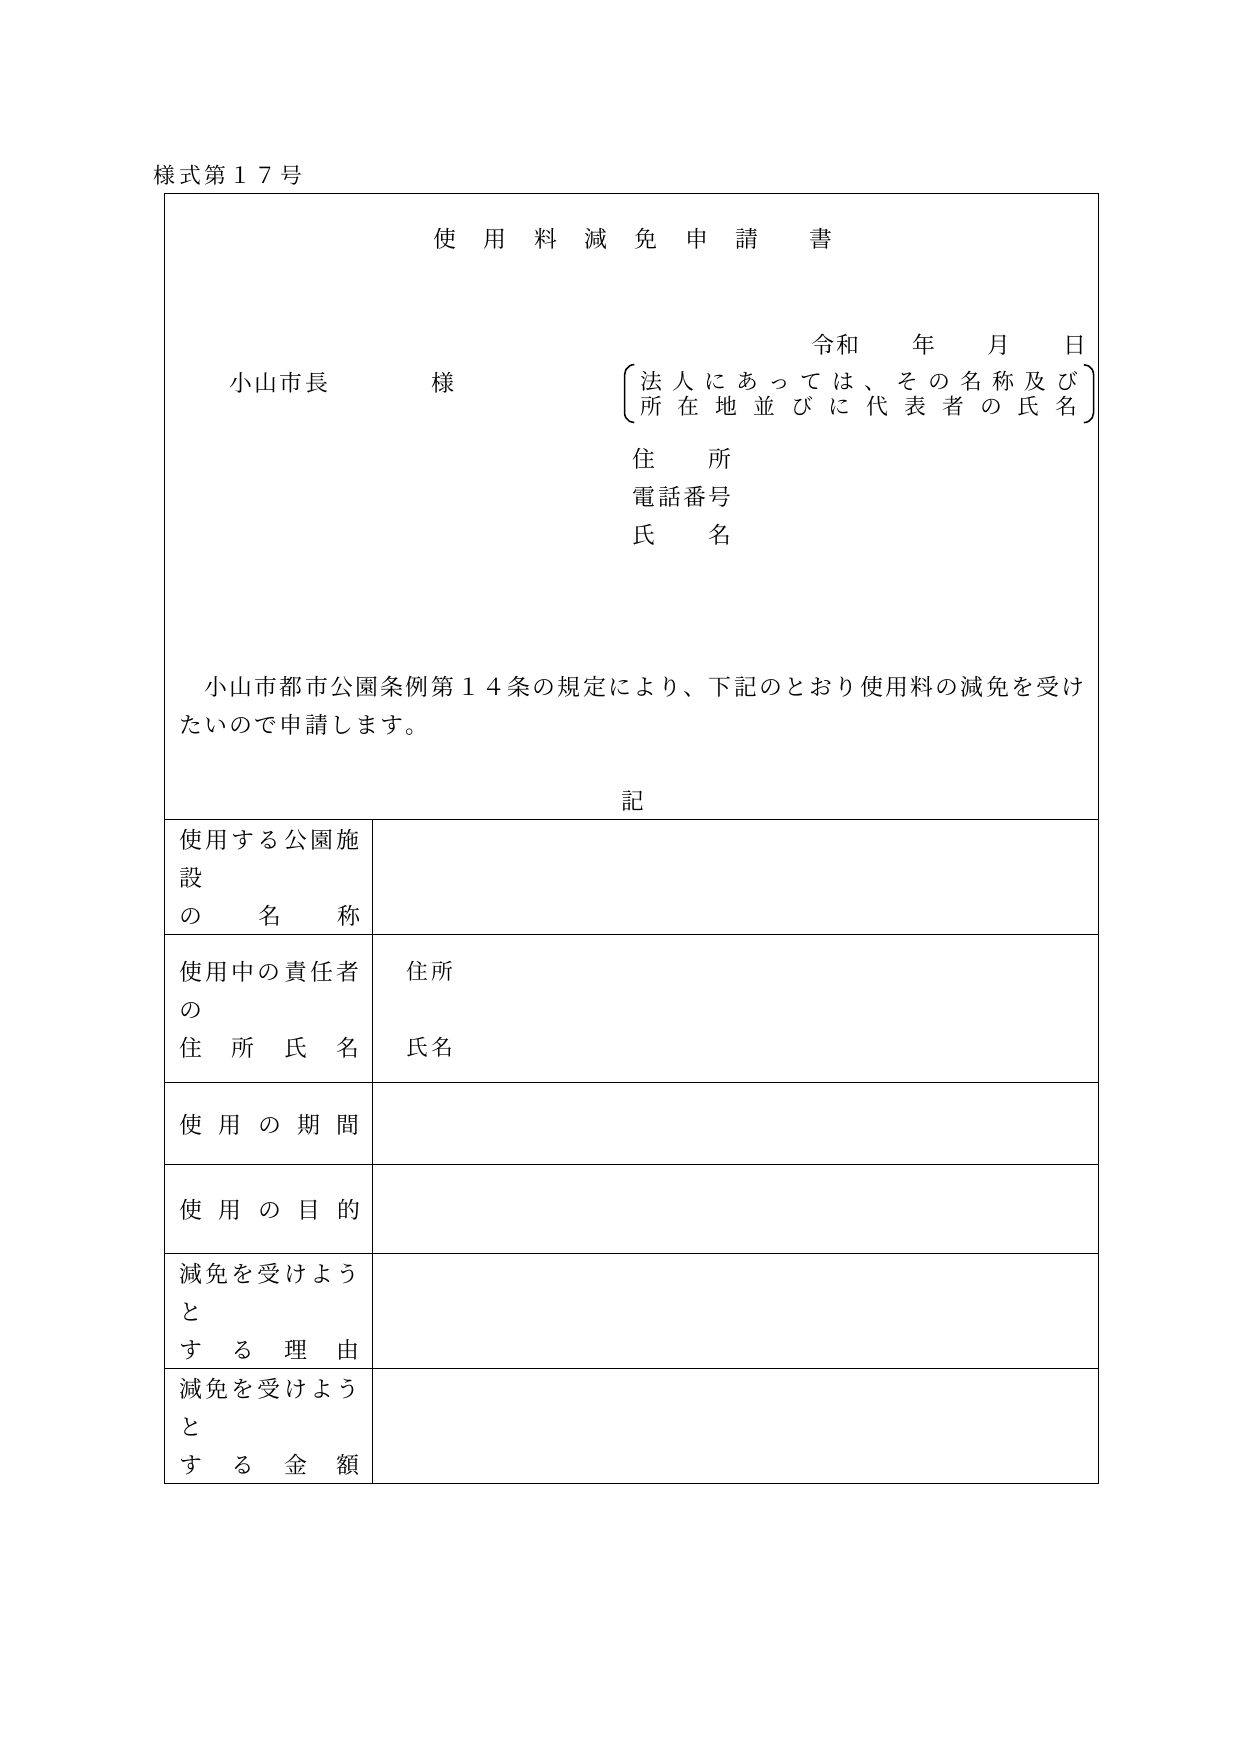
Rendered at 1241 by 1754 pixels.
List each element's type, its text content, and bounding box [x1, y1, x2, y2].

table_cell [373, 1369, 1098, 1483]
table_cell 減免を受けようと する理由 [165, 1254, 372, 1368]
table_cell [373, 1165, 1098, 1253]
text 様式第１７号 [154, 154, 1086, 193]
table_cell [373, 820, 1098, 934]
table_cell 使用中の責任者の 住所氏名 [165, 935, 372, 1082]
table_cell [373, 1083, 1098, 1164]
table_cell 使用する公園施設 の名称 [165, 820, 372, 934]
table_header 使用料減免申請書 令和 年 月 日 小山市長 様 住 所 電話番号 氏 名 小山市都市公園条例第１４条の規定により、下記のとおり使用料の減免を受けたいので申請します。 記 [165, 194, 1098, 819]
table_cell 使用の目的 [165, 1165, 372, 1253]
table_cell 住所 氏名 [373, 935, 1098, 1082]
table_cell 使用の期間 [165, 1083, 372, 1164]
table_cell 減免を受けようと する金額 [165, 1369, 372, 1483]
table_cell [373, 1254, 1098, 1368]
